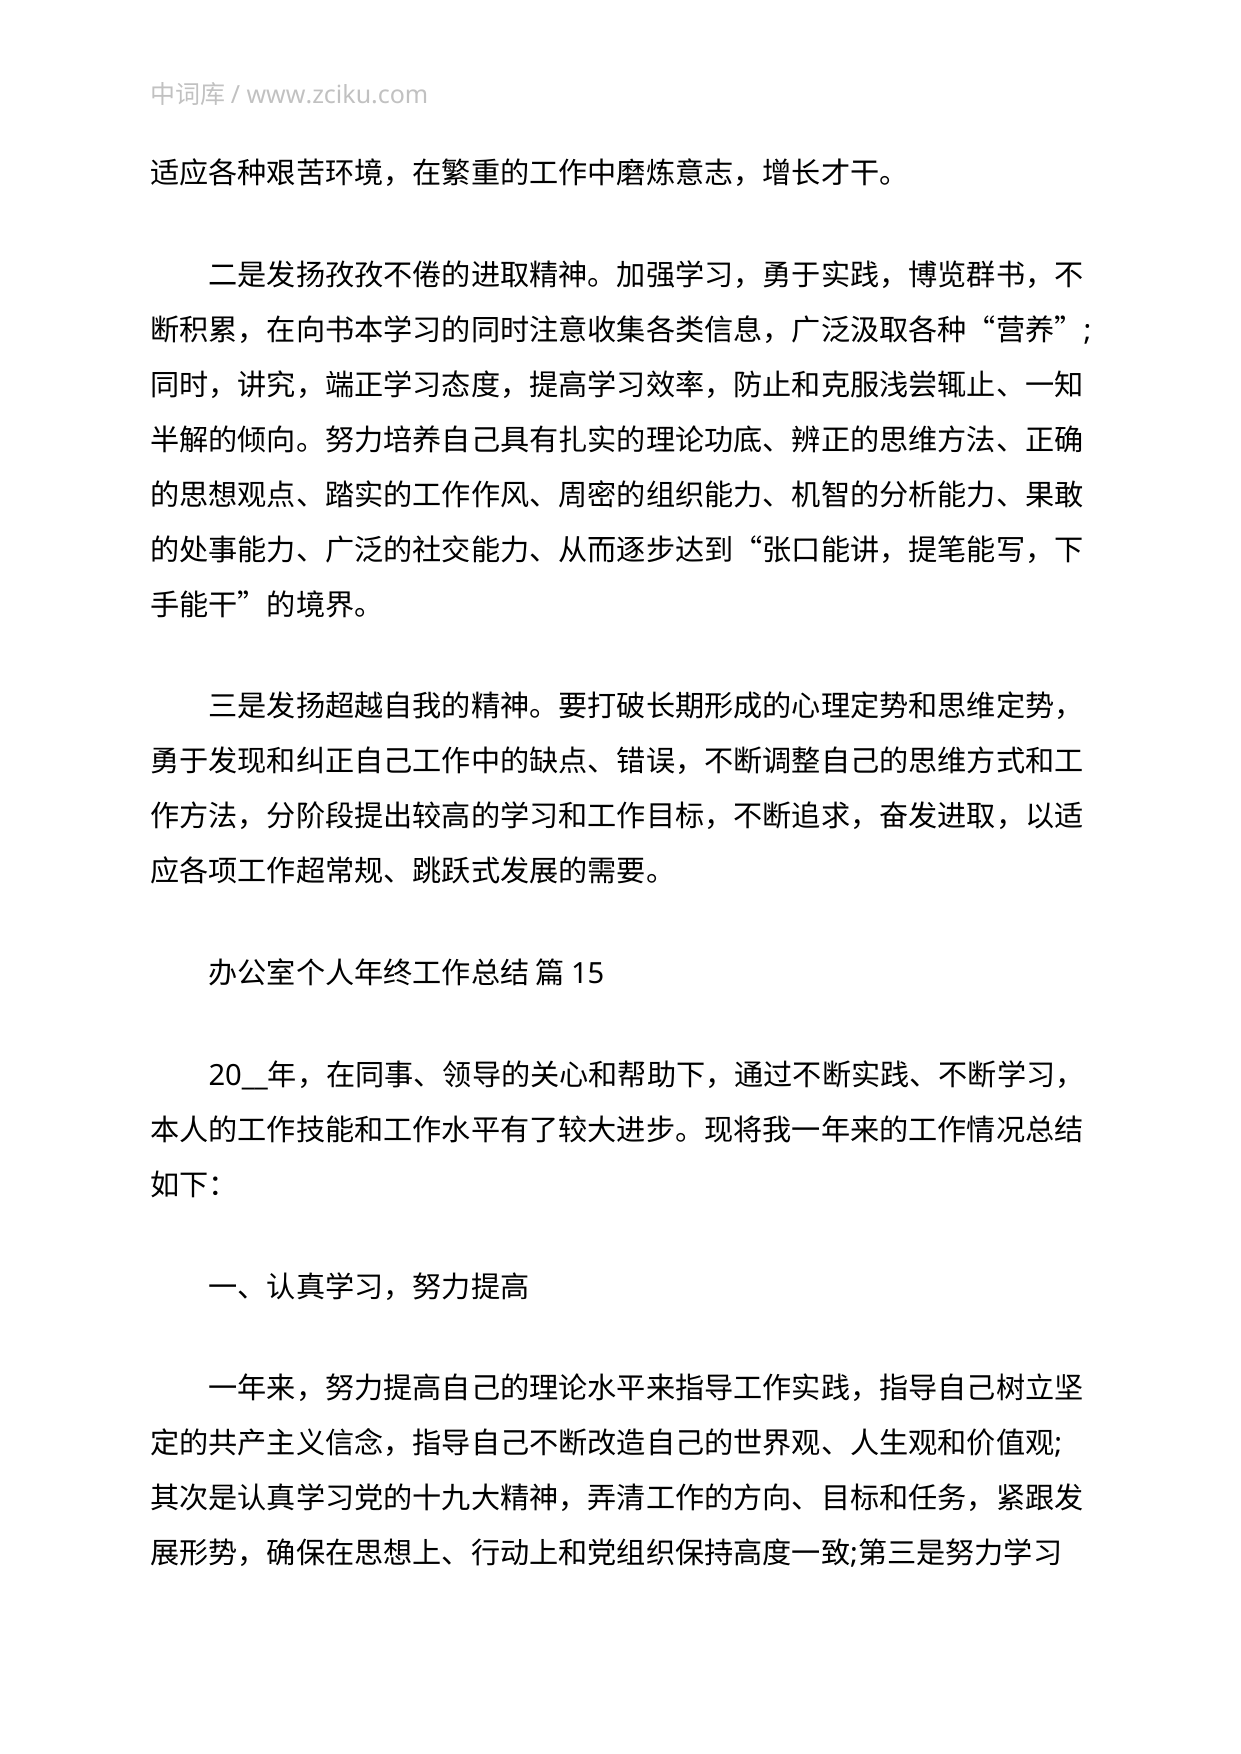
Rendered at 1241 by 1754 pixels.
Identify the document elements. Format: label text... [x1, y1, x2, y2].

text 办公室个人年终工作总结 篇15 [150, 949, 1090, 992]
text 20__年，在同事、领导的关心和帮助下，通过不断实践、不断学习，本人的工作技能和工作水平有了较大进步。现将我一年来的工作情况总结如下： [150, 1051, 1090, 1204]
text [150, 1365, 1090, 1572]
text 三是发扬超越自我的精神。要打破长期形成的心理定势和思维定势，勇于发现和纠正自己工作中的缺点、错误，不断调整自己的思维方式和工作方法，分阶段提出较高的学习和工作目标，不断追求，奋发进取，以适应各项工作超常规、跳跃式发展的需要。 [150, 683, 1090, 890]
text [150, 150, 1090, 192]
text 一、认真学习，努力提高 [150, 1263, 1090, 1305]
text 二是发扬孜孜不倦的进取精神。加强学习，勇于实践，博览群书，不断积累，在向书本学习的同时注意收集各类信息，广泛汲取各种“营养”;同时，讲究，端正学习态度，提高学习效率，防止和克服浅尝辄止、一知半解的倾向。努力培养自己具有扎实的理论功底、辨正的思维方法、正确的思想观点、踏实的工作作风、周密的组织能力、机智的分析能力、果敢的处事能力、广泛的社交能力、从而逐步达到“张口能讲，提笔能写，下手能干”的境界。 [150, 252, 1090, 623]
